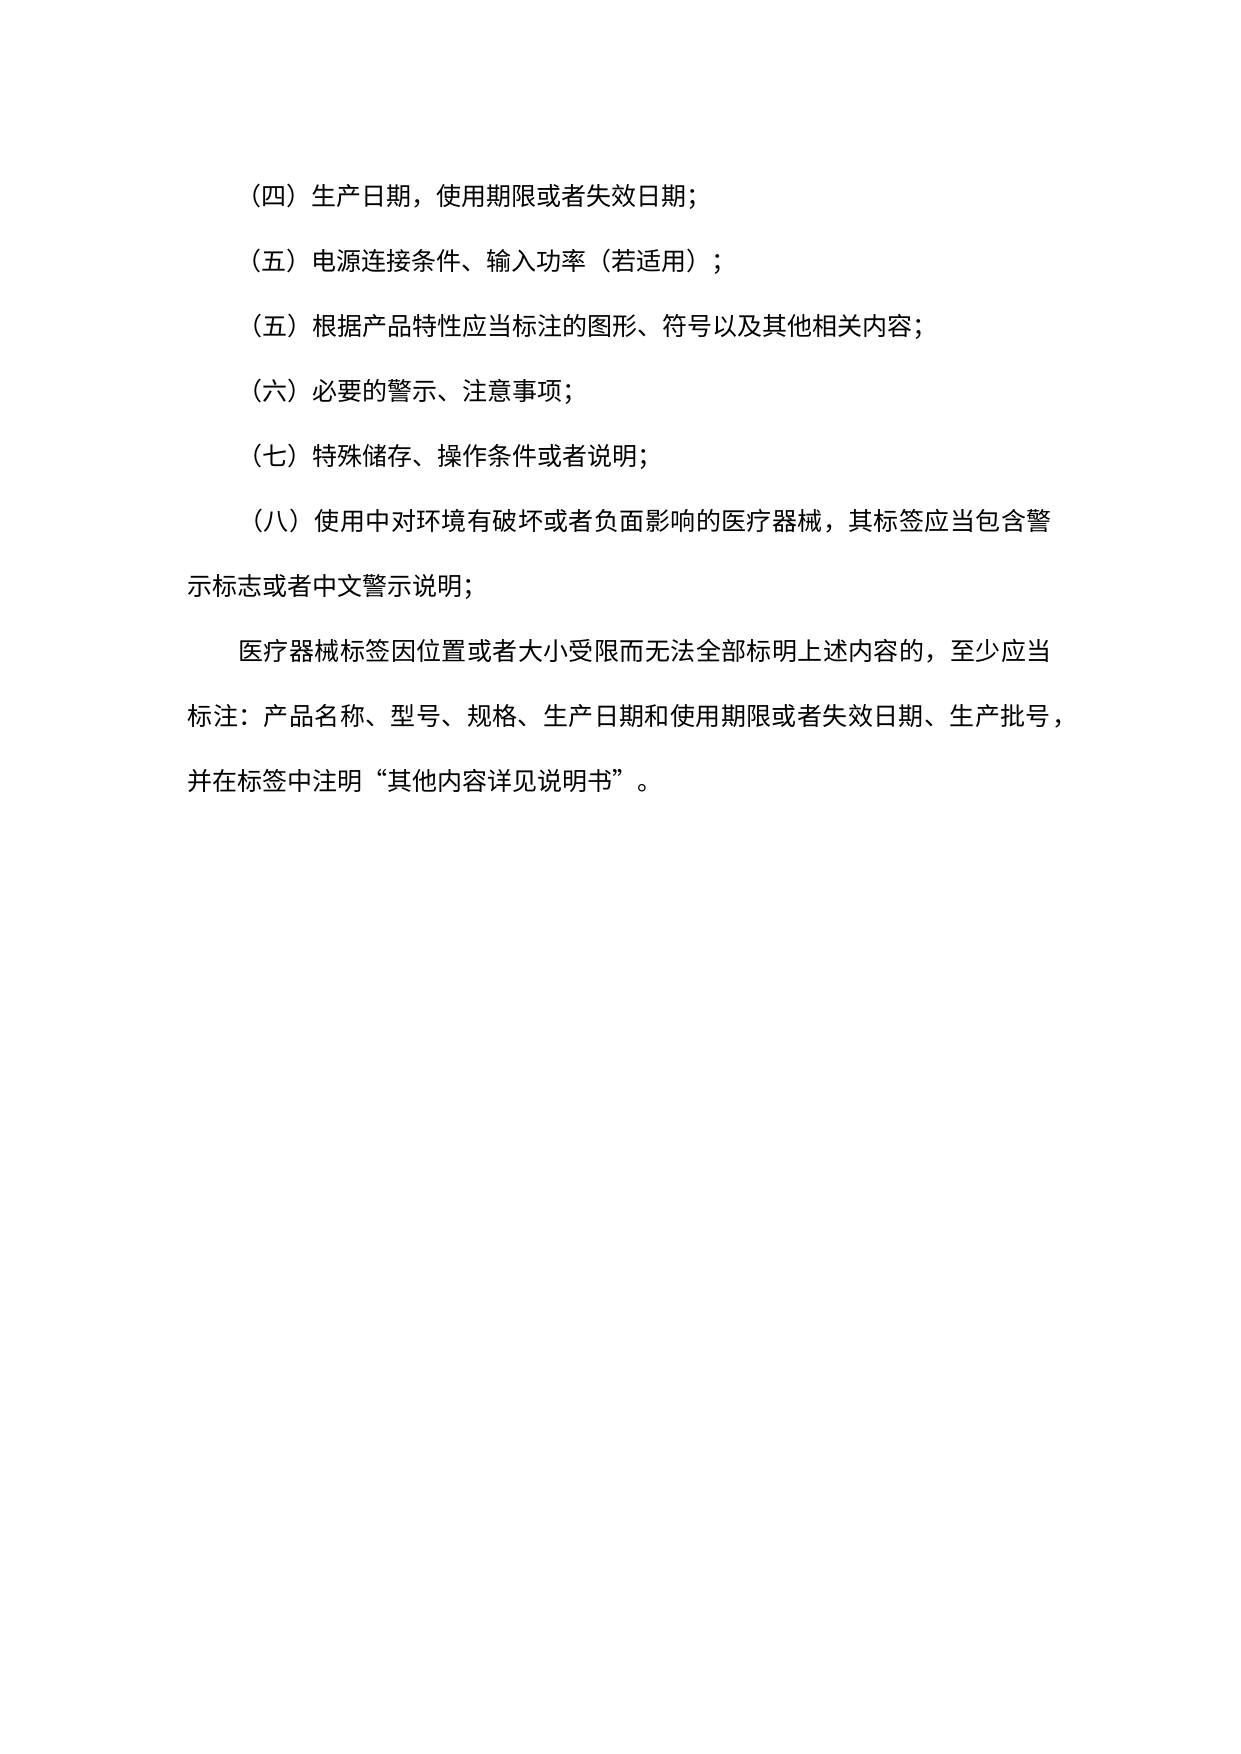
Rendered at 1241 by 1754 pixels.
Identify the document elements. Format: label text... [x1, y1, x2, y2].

text （八）使用中对环境有破坏或者负面影响的医疗器械，其标签应当包含警示标志或者中文警示说明； [187, 487, 1053, 617]
text 医疗器械标签因位置或者大小受限而无法全部标明上述内容的，至少应当标注：产品名称、型号、规格、生产日期和使用期限或者失效日期、生产批号，并在标签中注明“其他内容详见说明书”。 [187, 617, 1053, 812]
text （七）特殊储存、操作条件或者说明； [187, 422, 1053, 487]
text （四）生产日期，使用期限或者失效日期； [187, 162, 1053, 227]
text （六）必要的警示、注意事项； [187, 357, 1053, 422]
text （五）电源连接条件、输入功率（若适用）； [187, 227, 1053, 292]
text （五）根据产品特性应当标注的图形、符号以及其他相关内容； [187, 292, 1053, 357]
